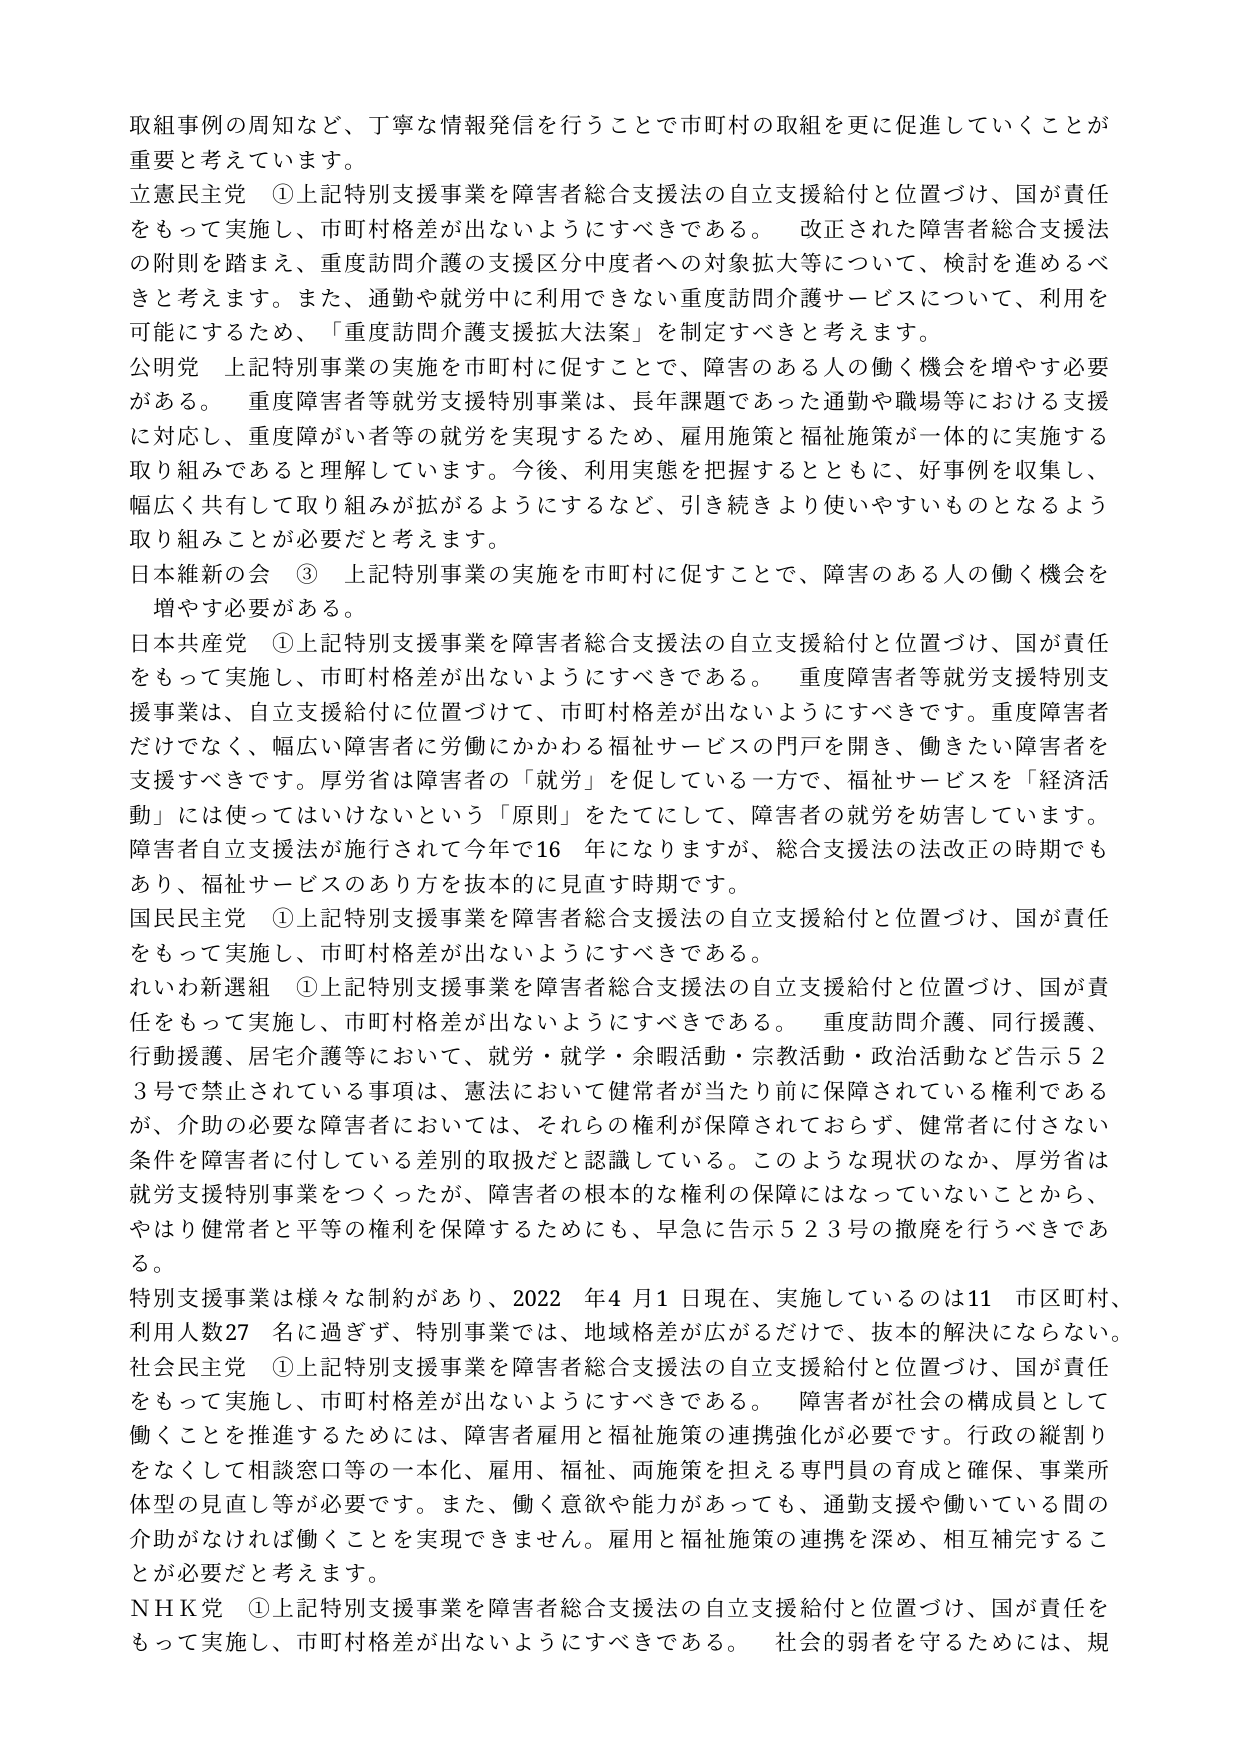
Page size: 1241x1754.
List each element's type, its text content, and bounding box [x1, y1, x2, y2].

text 取組事例の周知など、丁寧な情報発信を行うことで市町村の取組を更に促進していくことが重要と考えています。 [129, 107, 1111, 176]
text 立憲民主党 ①上記特別支援事業を障害者総合支援法の自立支援給付と位置づけ、国が責任をもって実施し、市町村格差が出ないようにすべきである。 改正された障害者総合支援法の附則を踏まえ、重度訪問介護の支援区分中度者への対象拡大等について、検討を進めるべきと考えます。また、通勤や就労中に利用できない重度訪問介護サービスについて、利用を可能にするため、「重度訪問介護支援拡大法案」を制定すべきと考えます。 [129, 176, 1111, 348]
text 日本共産党 ①上記特別支援事業を障害者総合支援法の自立支援給付と位置づけ、国が責任をもって実施し、市町村格差が出ないようにすべきである。 重度障害者等就労支援特別支援事業は、自立支援給付に位置づけて、市町村格差が出ないようにすべきです。重度障害者だけでなく、幅広い障害者に労働にかかわる福祉サービスの門戸を開き、働きたい障害者を支援すべきです。厚労省は障害者の「就労」を促している一方で、福祉サービスを「経済活動」には使ってはいけないという「原則」をたてにして、障害者の就労を妨害しています。障害者自立支援法が施行されて今年で16年になりますが、総合支援法の法改正の時期でもあり、福祉サービスのあり方を抜本的に見直す時期です。 [129, 624, 1111, 900]
text 社会民主党 ①上記特別支援事業を障害者総合支援法の自立支援給付と位置づけ、国が責任をもって実施し、市町村格差が出ないようにすべきである。 障害者が社会の構成員として働くことを推進するためには、障害者雇用と福祉施策の連携強化が必要です。行政の縦割りをなくして相談窓口等の一本化、雇用、福祉、両施策を担える専門員の育成と確保、事業所体型の見直し等が必要です。また、働く意欲や能力があっても、通勤支援や働いている間の介助がなければ働くことを実現できません。雇用と福祉施策の連携を深め、相互補完することが必要だと考えます。 [129, 1348, 1111, 1590]
text 国民民主党 ①上記特別支援事業を障害者総合支援法の自立支援給付と位置づけ、国が責任をもって実施し、市町村格差が出ないようにすべきである。 [129, 900, 1111, 969]
text 公明党 上記特別事業の実施を市町村に促すことで、障害のある人の働く機会を増やす必要がある。 重度障害者等就労支援特別事業は、長年課題であった通勤や職場等における支援に対応し、重度障がい者等の就労を実現するため、雇用施策と福祉施策が一体的に実施する取り組みであると理解しています。今後、利用実態を把握するとともに、好事例を収集し、幅広く共有して取り組みが拡がるようにするなど、引き続きより使いやすいものとなるよう取り組みことが必要だと考えます。 [129, 348, 1111, 555]
text れいわ新選組 ①上記特別支援事業を障害者総合支援法の自立支援給付と位置づけ、国が責任をもって実施し、市町村格差が出ないようにすべきである。 重度訪問介護、同行援護、行動援護、居宅介護等において、就労・就学・余暇活動・宗教活動・政治活動など告示５２３号で禁止されている事項は、憲法において健常者が当たり前に保障されている権利であるが、介助の必要な障害者においては、それらの権利が保障されておらず、健常者に付さない条件を障害者に付している差別的取扱だと認識している。このような現状のなか、厚労省は就労支援特別事業をつくったが、障害者の根本的な権利の保障にはなっていないことから、やはり健常者と平等の権利を保障するためにも、早急に告示５２３号の撤廃を行うべきである。 [129, 969, 1111, 1279]
text 特別支援事業は様々な制約があり、2022年4月1日現在、実施しているのは11市区町村、利用人数27名に過ぎず、特別事業では、地域格差が広がるだけで、抜本的解決にならない。 [129, 1279, 1111, 1348]
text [129, 1590, 1111, 1659]
text 日本維新の会 ③ 上記特別事業の実施を市町村に促すことで、障害のある人の働く機会を増やす必要がある。 [123, 555, 1111, 624]
